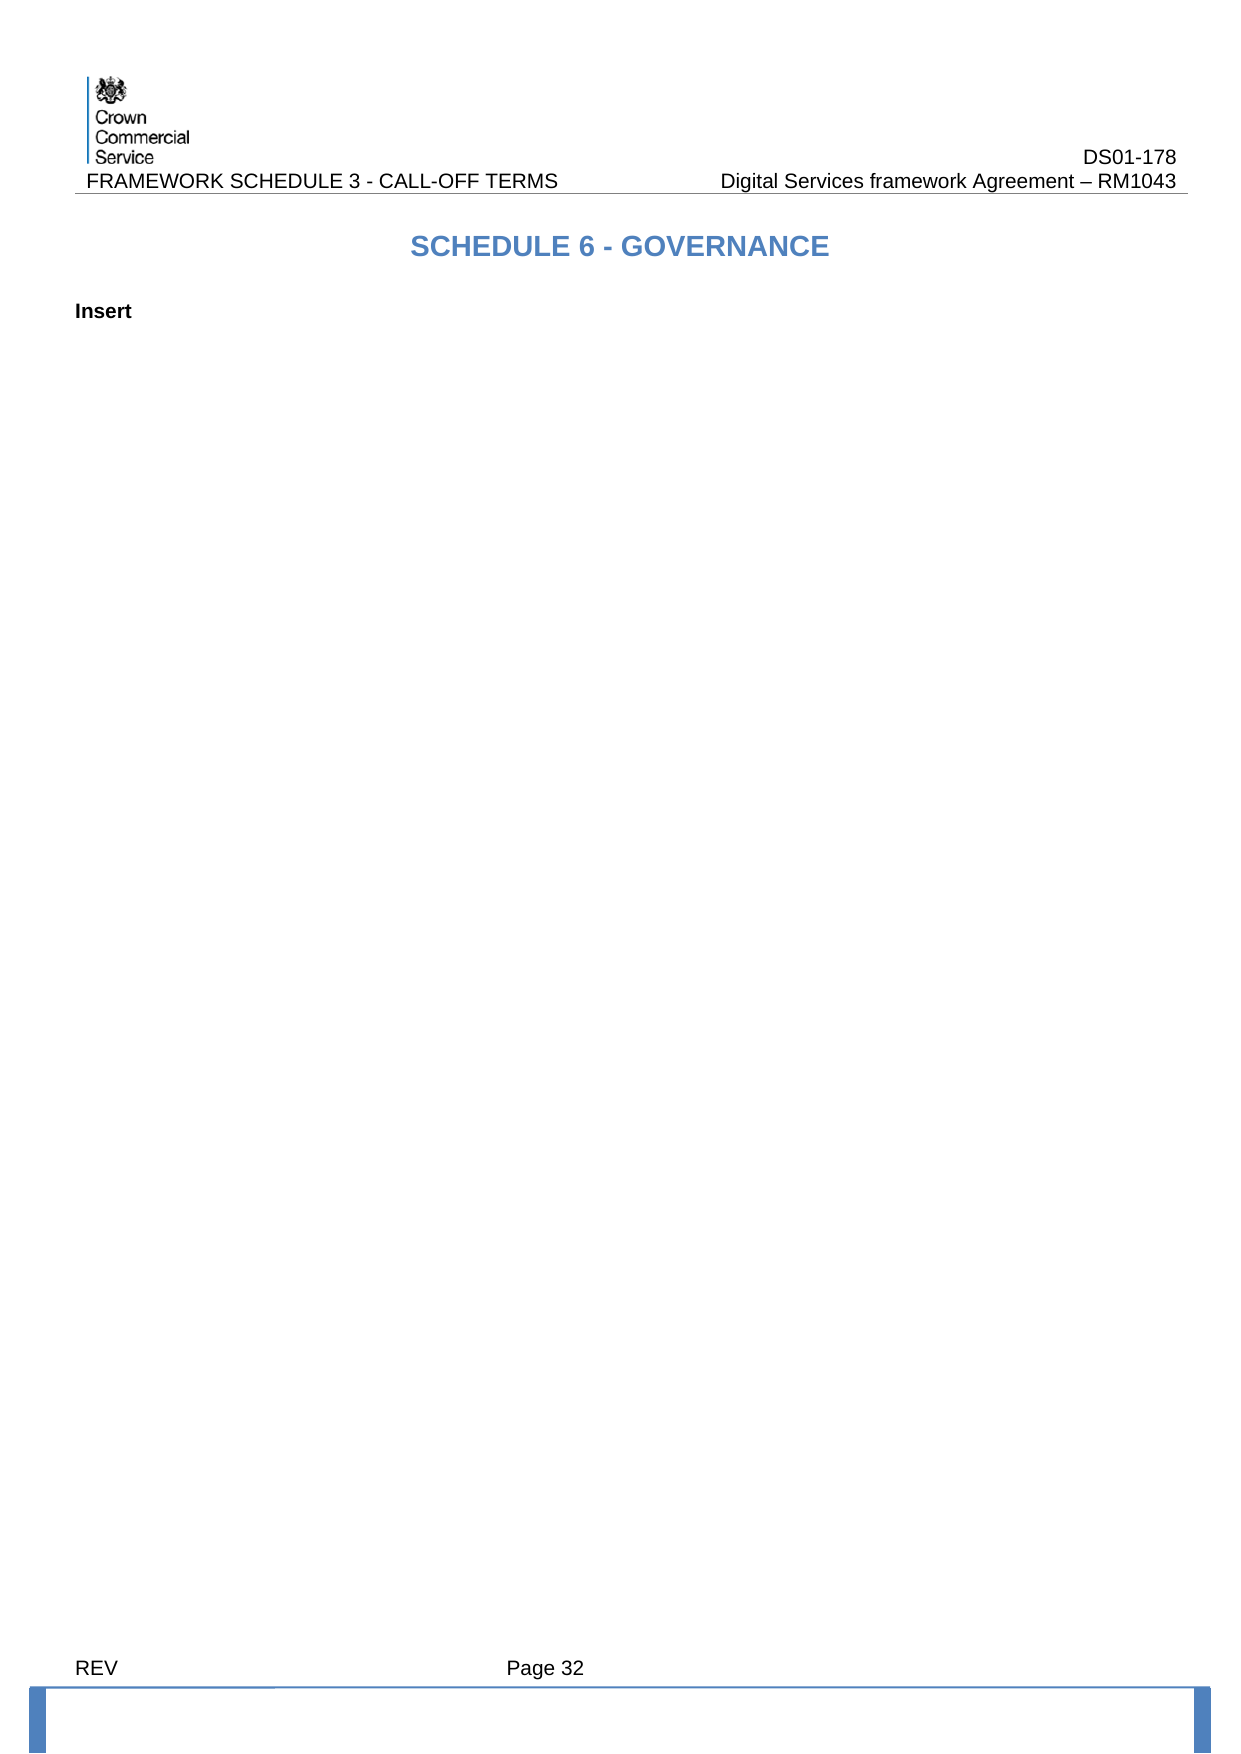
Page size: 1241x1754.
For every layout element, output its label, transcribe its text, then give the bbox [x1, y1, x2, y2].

picture [81, 73, 213, 169]
text Insert [75, 299, 1165, 323]
title SCHEDULE 6 - GOVERNANCE [75, 229, 1165, 262]
